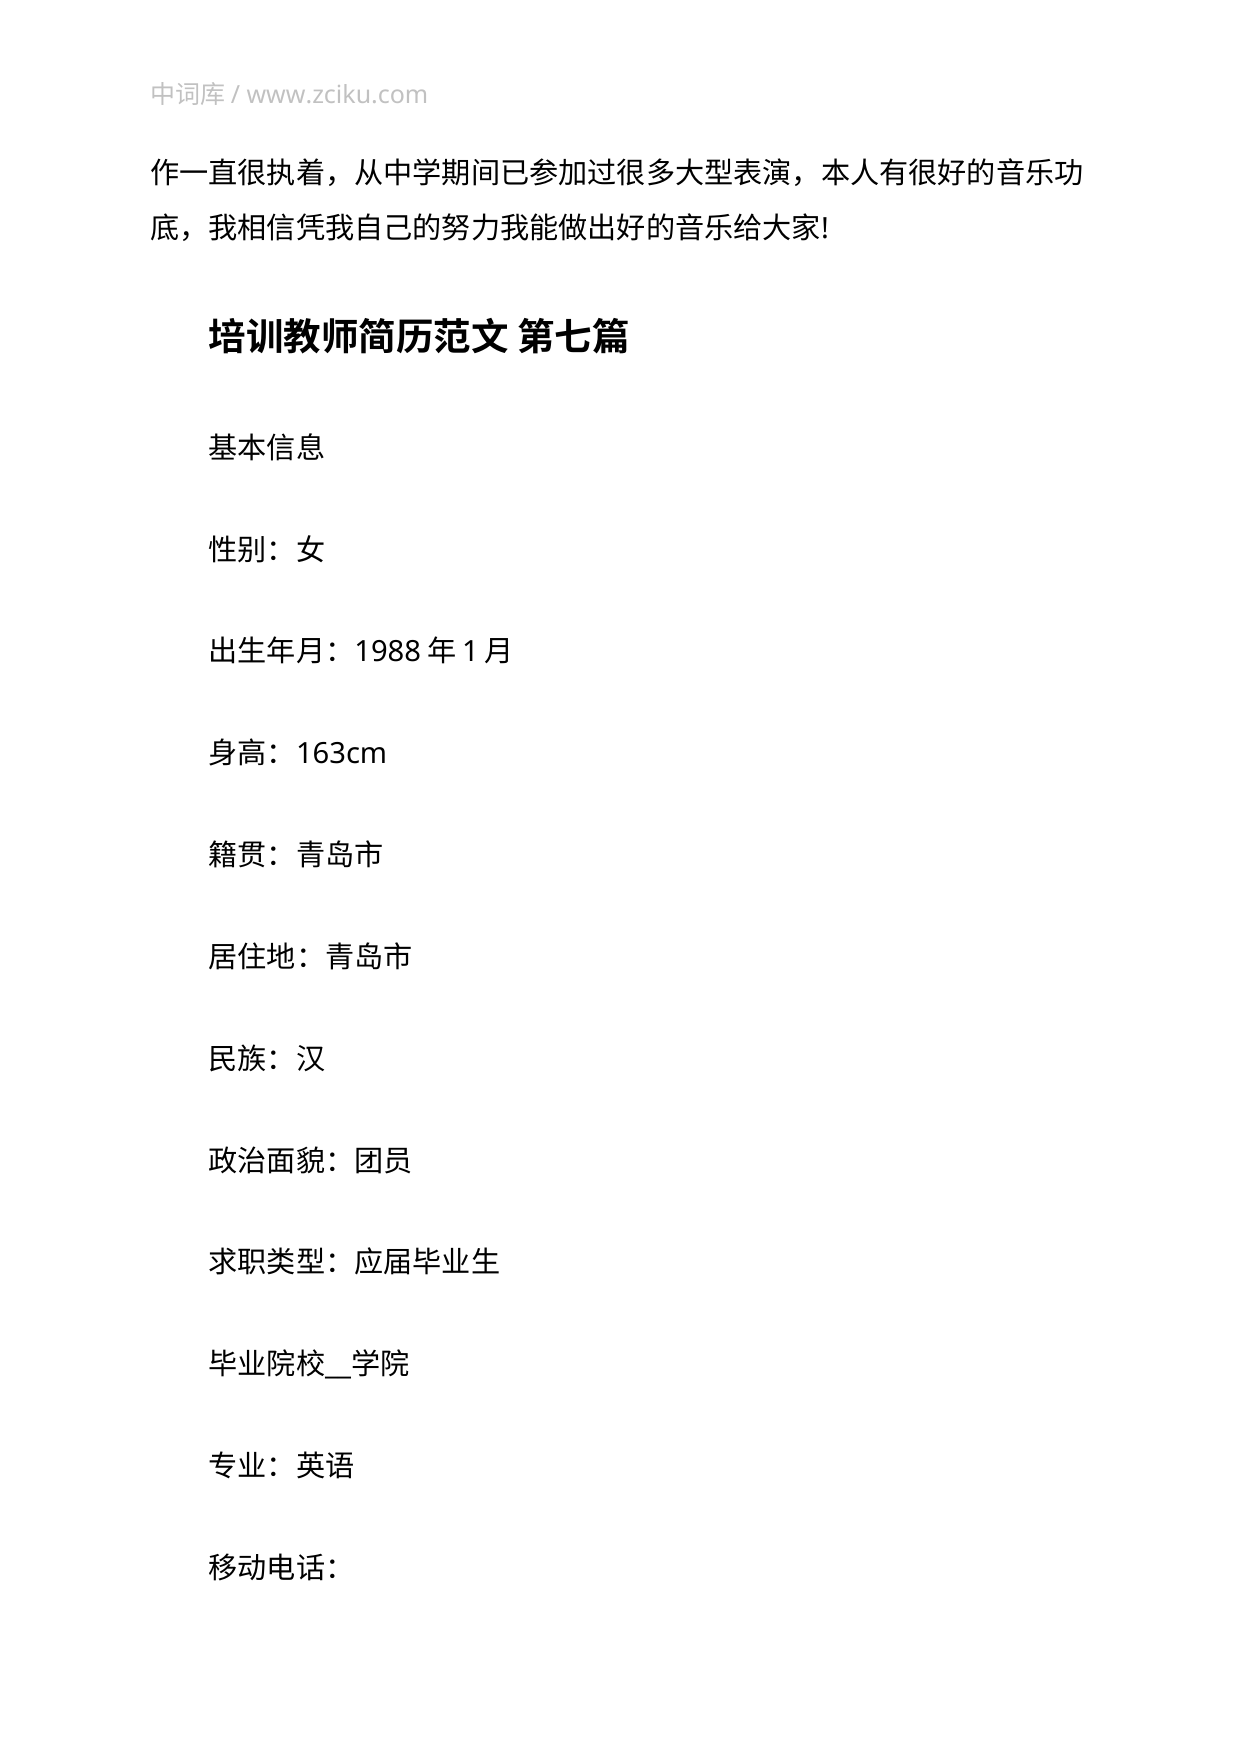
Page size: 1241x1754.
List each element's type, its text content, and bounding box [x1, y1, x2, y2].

text 籍贯：青岛市 [150, 832, 1090, 874]
text 基本信息 [150, 424, 1090, 467]
text 毕业院校__学院 [150, 1341, 1090, 1383]
text 出生年月：1988年1月 [150, 628, 1090, 670]
text 身高：163cm [150, 730, 1090, 772]
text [150, 150, 1090, 247]
text 政治面貌：团员 [150, 1137, 1090, 1179]
text 移动电话： [150, 1544, 1090, 1587]
text 求职类型：应届毕业生 [150, 1239, 1090, 1281]
text 民族：汉 [150, 1035, 1090, 1078]
text 专业：英语 [150, 1443, 1090, 1485]
text 培训教师简历范文 第七篇 [150, 307, 1090, 361]
text 性别：女 [150, 526, 1090, 568]
text 居住地：青岛市 [150, 933, 1090, 976]
